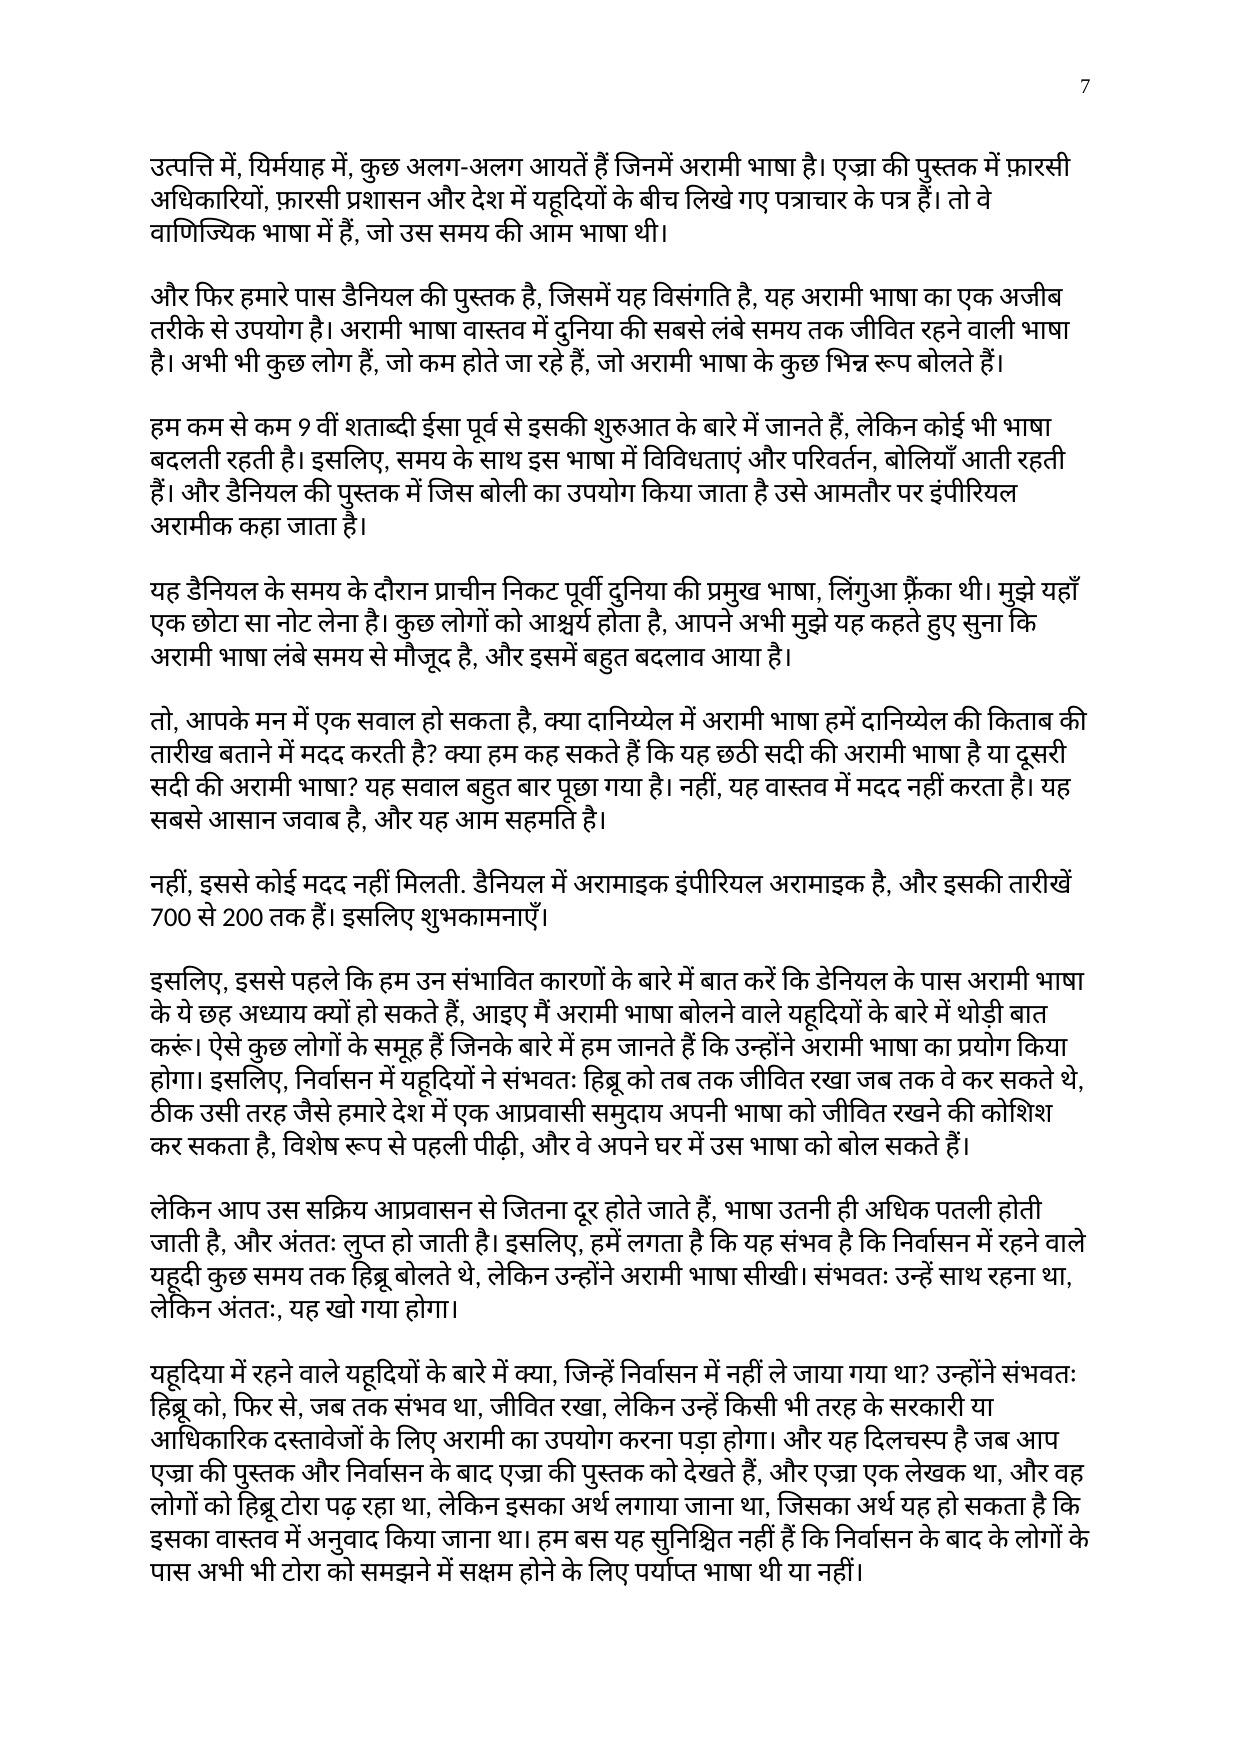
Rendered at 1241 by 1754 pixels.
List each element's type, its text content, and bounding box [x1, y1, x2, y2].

text नहीं, इससे कोई मदद नहीं मिलती. डैनियल में अरामाइक इंपीरियल अरामाइक है, और इसकी तारीखें 700 से 200 तक हैं। इसलिए शुभकामनाएँ। [150, 867, 1090, 933]
text लेकिन आप उस सक्रिय आप्रवासन से जितना दूर होते जाते हैं, भाषा उतनी ही अधिक पतली होती जाती है, और अंततः लुप्त हो जाती है। इसलिए, हमें लगता है कि यह संभव है कि निर्वासन में रहने वाले यहूदी कुछ समय तक हिब्रू बोलते थे, लेकिन उन्होंने अरामी भाषा सीखी। संभवतः उन्हें साथ रहना था, लेकिन अंततः, यह खो गया होगा। [150, 1193, 1090, 1326]
text हम कम से कम 9वीं शताब्दी ईसा पूर्व से इसकी शुरुआत के बारे में जानते हैं, लेकिन कोई भी भाषा बदलती रहती है। इसलिए, समय के साथ इस भाषा में विविधताएं और परिवर्तन, बोलियाँ आती रहती हैं। और डैनियल की पुस्तक में जिस बोली का उपयोग किया जाता है उसे आमतौर पर इंपीरियल अरामीक कहा जाता है। [150, 410, 1090, 542]
text इसलिए, इससे पहले कि हम उन संभावित कारणों के बारे में बात करें कि डेनियल के पास अरामी भाषा के ये छह अध्याय क्यों हो सकते हैं, आइए मैं अरामी भाषा बोलने वाले यहूदियों के बारे में थोड़ी बात करूं। ऐसे कुछ लोगों के समूह हैं जिनके बारे में हम जानते हैं कि उन्होंने अरामी भाषा का प्रयोग किया होगा। इसलिए, निर्वासन में यहूदियों ने संभवतः हिब्रू को तब तक जीवित रखा जब तक वे कर सकते थे, ठीक उसी तरह जैसे हमारे देश में एक आप्रवासी समुदाय अपनी भाषा को जीवित रखने की कोशिश कर सकता है, विशेष रूप से पहली पीढ़ी, और वे अपने घर में उस भाषा को बोल सकते हैं। [150, 964, 1090, 1162]
text यह डैनियल के समय के दौरान प्राचीन निकट पूर्वी दुनिया की प्रमुख भाषा, लिंगुआ फ़्रैंका थी। मुझे यहाँ एक छोटा सा नोट लेना है। कुछ लोगों को आश्चर्य होता है, आपने अभी मुझे यह कहते हुए सुना कि अरामी भाषा लंबे समय से मौजूद है, और इसमें बहुत बदलाव आया है। [150, 574, 1090, 673]
text उत्पत्ति में, यिर्मयाह में, कुछ अलग-अलग आयतें हैं जिनमें अरामी भाषा है। एज्रा की पुस्तक में फ़ारसी अधिकारियों, फ़ारसी प्रशासन और देश में यहूदियों के बीच लिखे गए पत्राचार के पत्र हैं। तो वे वाणिज्यिक भाषा में हैं, जो उस समय की आम भाषा थी। [150, 150, 1090, 249]
text और फिर हमारे पास डैनियल की पुस्तक है, जिसमें यह विसंगति है, यह अरामी भाषा का एक अजीब तरीके से उपयोग है। अरामी भाषा वास्तव में दुनिया की सबसे लंबे समय तक जीवित रहने वाली भाषा है। अभी भी कुछ लोग हैं, जो कम होते जा रहे हैं, जो अरामी भाषा के कुछ भिन्न रूप बोलते हैं। [150, 280, 1090, 379]
text यहूदिया में रहने वाले यहूदियों के बारे में क्या, जिन्हें निर्वासन में नहीं ले जाया गया था? उन्होंने संभवतः हिब्रू को, फिर से, जब तक संभव था, जीवित रखा, लेकिन उन्हें किसी भी तरह के सरकारी या आधिकारिक दस्तावेजों के लिए अरामी का उपयोग करना पड़ा होगा। और यह दिलचस्प है जब आप एज्रा की पुस्तक और निर्वासन के बाद एज्रा की पुस्तक को देखते हैं, और एज्रा एक लेखक था, और वह लोगों को हिब्रू टोरा पढ़ रहा था, लेकिन इसका अर्थ लगाया जाना था, जिसका अर्थ यह हो सकता है कि इसका वास्तव में अनुवाद किया जाना था। हम बस यह सुनिश्चित नहीं हैं कि निर्वासन के बाद के लोगों के पास अभी भी टोरा को समझने में सक्षम होने के लिए पर्याप्त भाषा थी या नहीं। [150, 1357, 1090, 1588]
text तो, आपके मन में एक सवाल हो सकता है, क्या दानिय्येल में अरामी भाषा हमें दानिय्येल की किताब की तारीख बताने में मदद करती है? क्या हम कह सकते हैं कि यह छठी सदी की अरामी भाषा है या दूसरी सदी की अरामी भाषा? यह सवाल बहुत बार पूछा गया है। नहीं, यह वास्तव में मदद नहीं करता है। यह सबसे आसान जवाब है, और यह आम सहमति है। [150, 704, 1090, 836]
